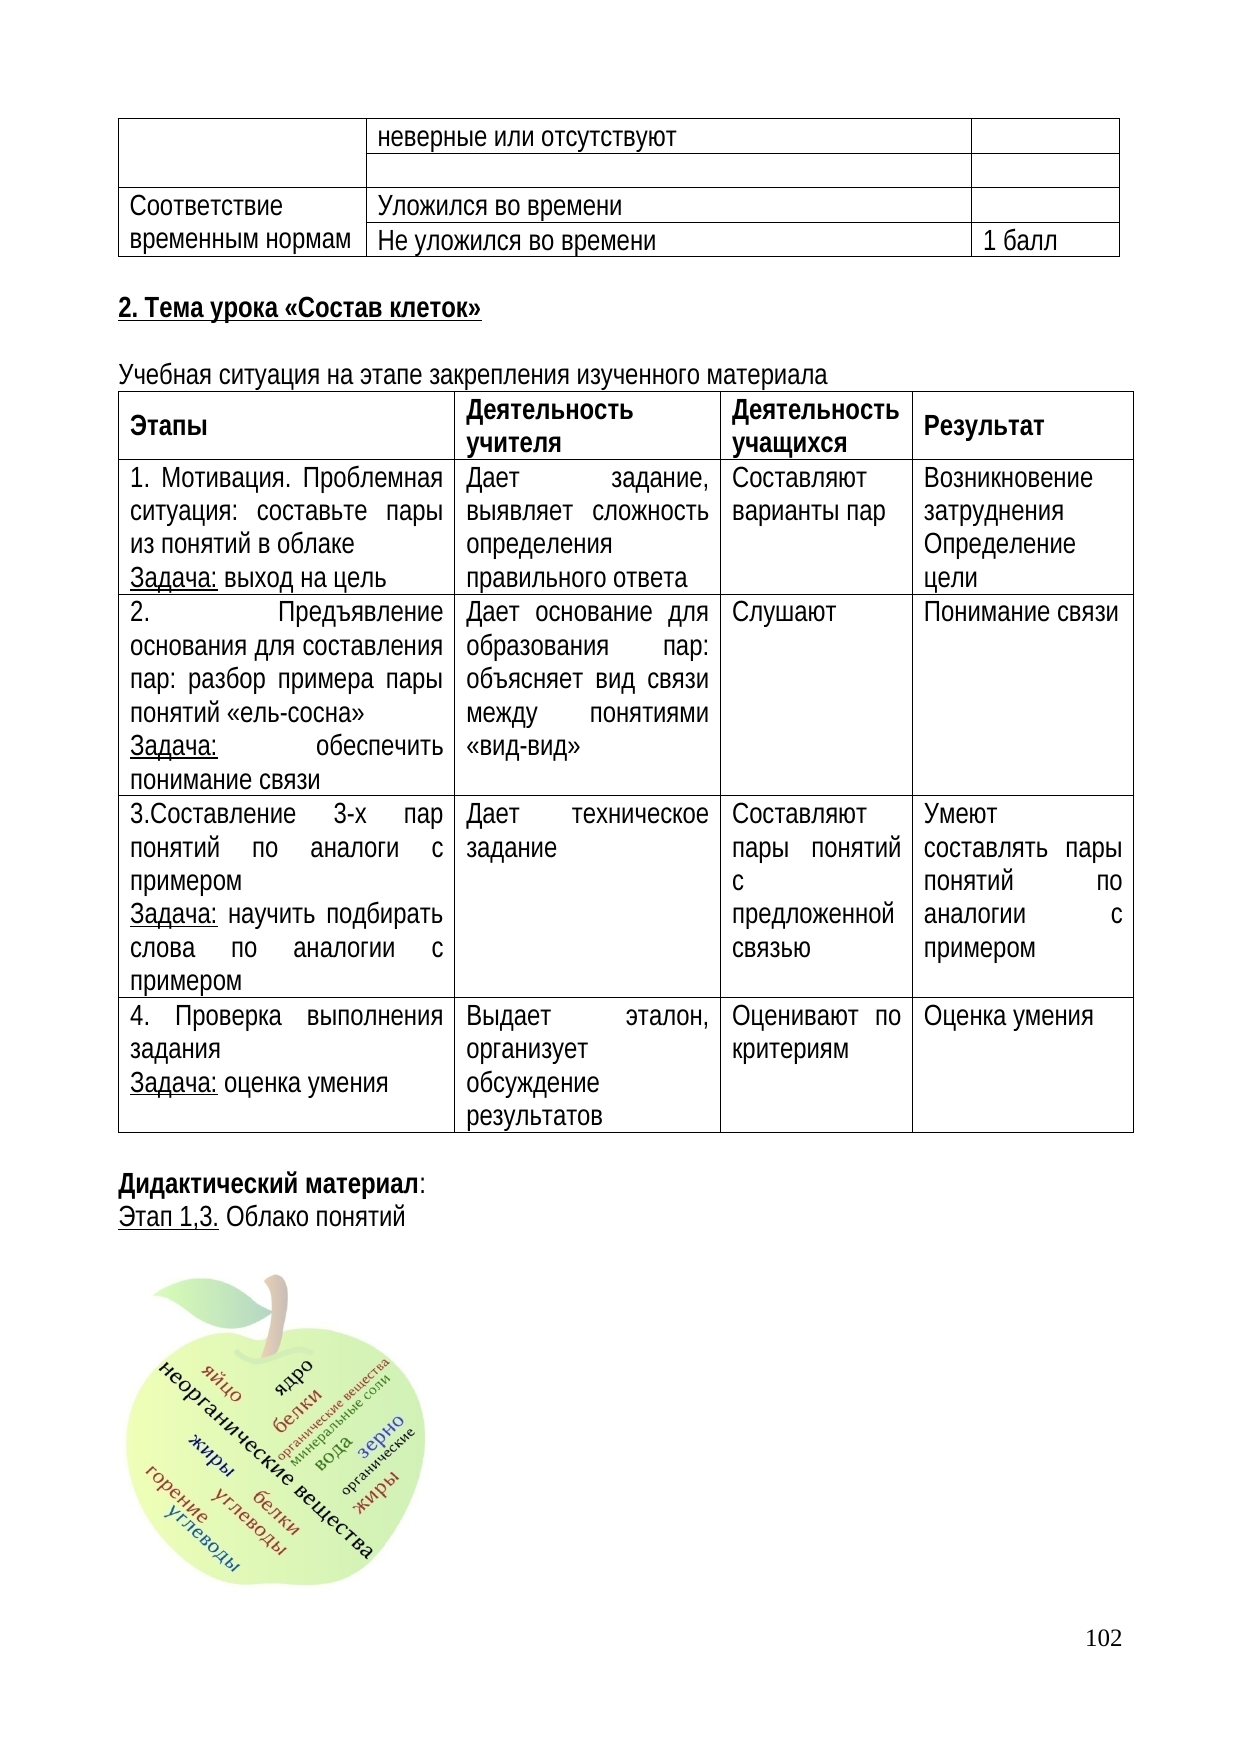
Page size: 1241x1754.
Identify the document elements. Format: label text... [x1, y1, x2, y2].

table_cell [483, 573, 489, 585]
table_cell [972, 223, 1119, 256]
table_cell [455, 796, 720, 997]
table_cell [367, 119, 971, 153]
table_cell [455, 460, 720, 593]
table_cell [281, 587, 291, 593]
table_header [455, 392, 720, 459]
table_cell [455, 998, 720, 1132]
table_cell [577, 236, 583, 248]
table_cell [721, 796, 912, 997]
text Дидактический материал: [118, 1166, 1122, 1199]
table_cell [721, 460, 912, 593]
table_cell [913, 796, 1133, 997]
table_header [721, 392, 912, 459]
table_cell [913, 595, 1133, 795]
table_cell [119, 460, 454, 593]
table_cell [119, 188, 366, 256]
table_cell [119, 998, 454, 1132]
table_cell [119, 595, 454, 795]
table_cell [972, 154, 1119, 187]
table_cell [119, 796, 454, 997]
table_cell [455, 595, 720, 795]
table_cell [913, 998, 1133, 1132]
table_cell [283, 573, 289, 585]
picture [118, 1266, 431, 1592]
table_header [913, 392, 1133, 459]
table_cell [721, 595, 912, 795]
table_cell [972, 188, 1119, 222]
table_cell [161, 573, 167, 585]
text 2. Тема урока «Состав клеток» [118, 291, 1122, 324]
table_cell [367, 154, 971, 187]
text Учебная ситуация на этапе закрепления изученного материала [118, 357, 1122, 391]
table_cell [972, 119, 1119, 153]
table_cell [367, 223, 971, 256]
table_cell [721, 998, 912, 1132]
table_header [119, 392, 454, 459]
text Этап 1,3. Облако понятий [118, 1199, 1122, 1233]
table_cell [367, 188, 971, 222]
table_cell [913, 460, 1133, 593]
